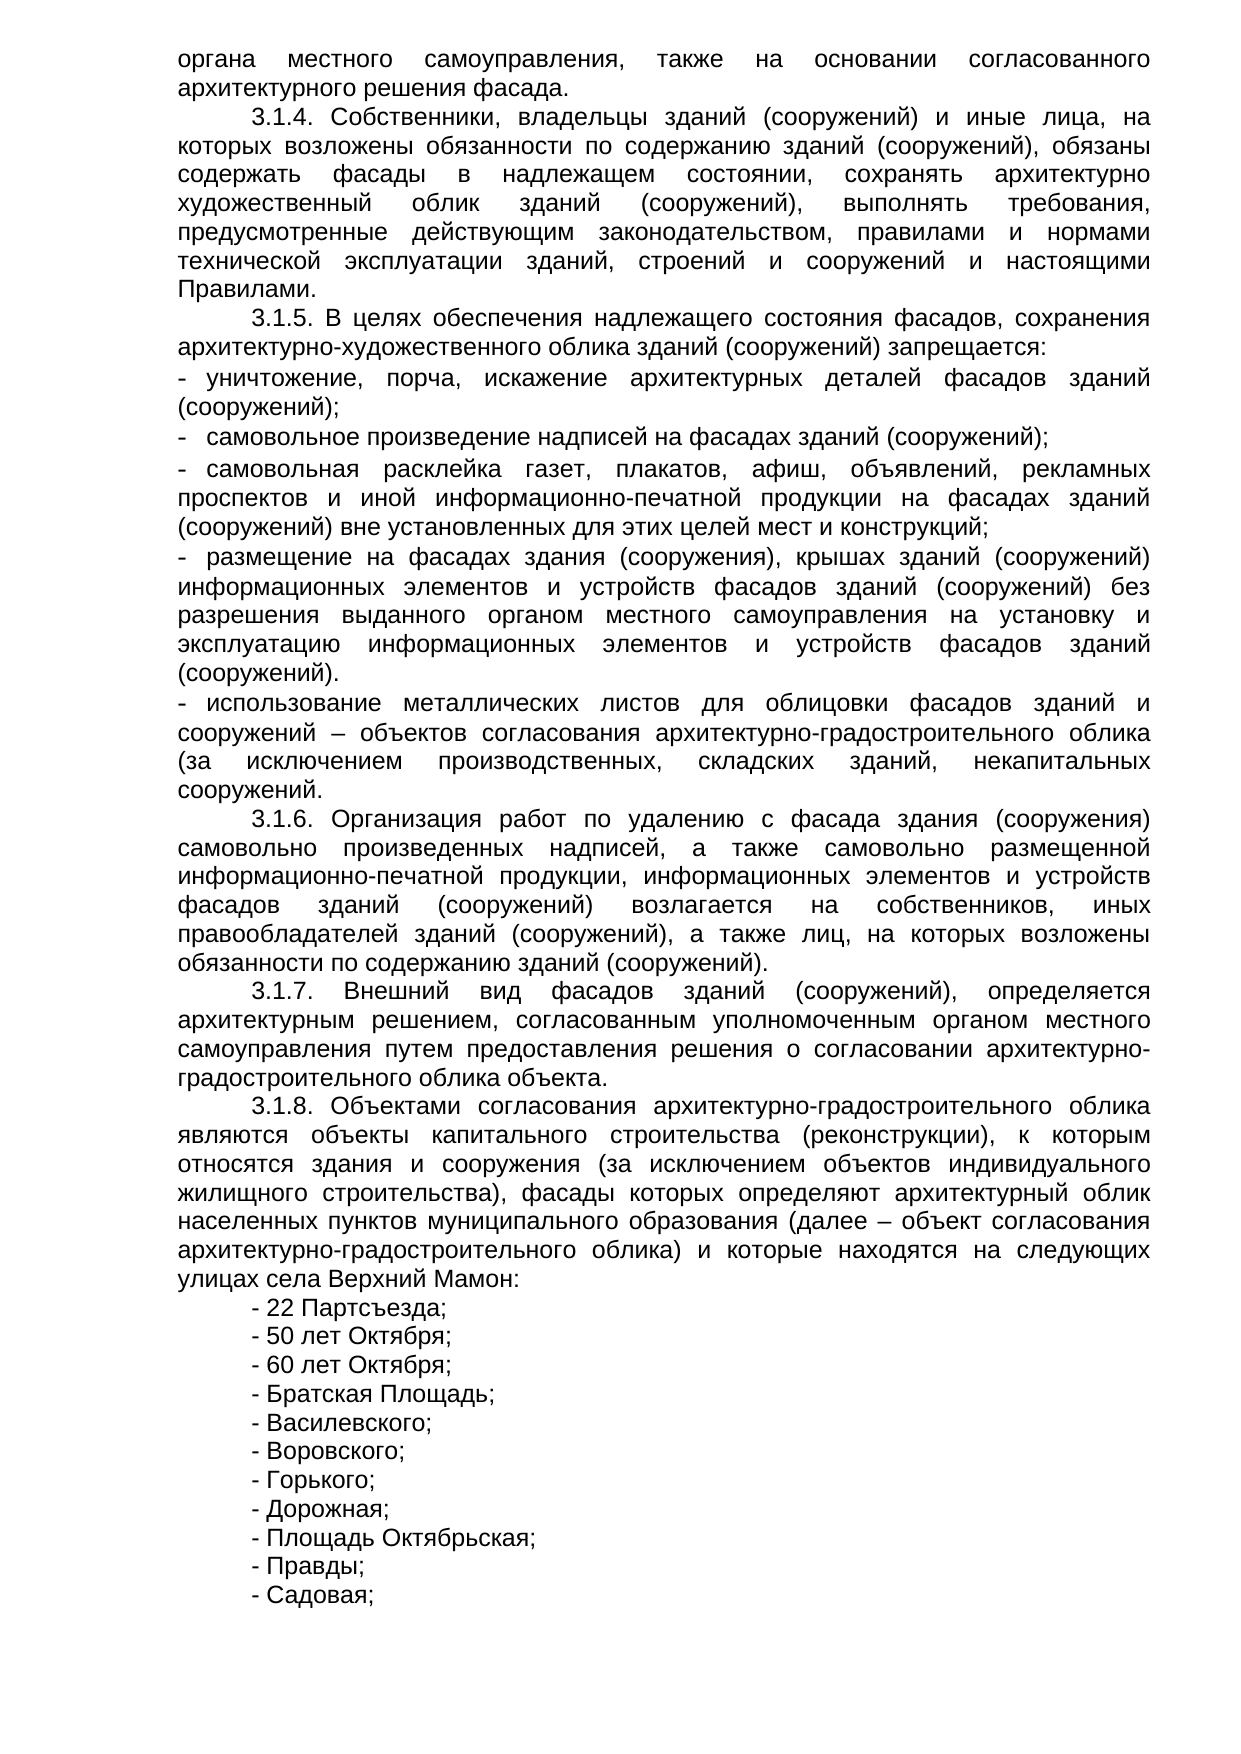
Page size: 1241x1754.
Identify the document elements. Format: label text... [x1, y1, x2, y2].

list использование металлических листов для облицовки фасадов зданий и сооружений – объектов согласования архитектурно-градостроительного облика (за исключением производственных, складских зданий, некапитальных сооружений. [177, 686, 1152, 804]
text 3.1.7. Внешний вид фасадов зданий (сооружений), определяется архитектурным решением, согласованным уполномоченным органом местного самоуправления путем предоставления решения о согласовании архитектурно-градостроительного облика объекта. [177, 976, 1152, 1091]
list уничтожение, порча, искажение архитектурных деталей фасадов зданий (сооружений); [177, 361, 1152, 421]
text - Правды; [177, 1551, 1152, 1580]
text - Дорожная; [177, 1494, 1152, 1523]
text - Площадь Октябрьская; [177, 1523, 1152, 1551]
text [177, 44, 1152, 102]
list самовольное произведение надписей на фасадах зданий (сооружений); [177, 421, 1152, 452]
list самовольная расклейка газет, плакатов, афиш, объявлений, рекламных проспектов и иной информационно-печатной продукции на фасадах зданий (сооружений) вне установленных для этих целей мест и конструкций; [177, 452, 1152, 540]
text - Воровского; [177, 1436, 1152, 1465]
text 3.1.8. Объектами согласования архитектурно-градостроительного облика являются объекты капитального строительства (реконструкции), к которым относятся здания и сооружения (за исключением объектов индивидуального жилищного строительства), фасады которых определяют архитектурный облик населенных пунктов муниципального образования (далее – объект согласования архитектурно-градостроительного облика) и которые находятся на следующих улицах села Верхний Мамон: [177, 1091, 1152, 1293]
text - 22 Партсъезда; [177, 1293, 1152, 1321]
text - Василевского; [177, 1408, 1152, 1436]
list размещение на фасадах здания (сооружения), крышах зданий (сооружений) информационных элементов и устройств фасадов зданий (сооружений) без разрешения выданного органом местного самоуправления на установку и эксплуатацию информационных элементов и устройств фасадов зданий (сооружений). [177, 540, 1152, 686]
text 3.1.5. В целях обеспечения надлежащего состояния фасадов, сохранения архитектурно-художественного облика зданий (сооружений) запрещается: [177, 303, 1152, 361]
text - 50 лет Октября; [177, 1321, 1152, 1350]
text - Горького; [177, 1465, 1152, 1494]
text - Братская Площадь; [177, 1379, 1152, 1408]
text 3.1.6. Организация работ по удалению с фасада здания (сооружения) самовольно произведенных надписей, а также самовольно размещенной информационно-печатной продукции, информационных элементов и устройств фасадов зданий (сооружений) возлагается на собственников, иных правообладателей зданий (сооружений), а также лиц, на которых возложены обязанности по содержанию зданий (сооружений). [177, 804, 1152, 976]
text - 60 лет Октября; [177, 1350, 1152, 1379]
text - Садовая; [177, 1580, 1152, 1609]
text 3.1.4. Собственники, владельцы зданий (сооружений) и иные лица, на которых возложены обязанности по содержанию зданий (сооружений), обязаны содержать фасады в надлежащем состоянии, сохранять архитектурно художественный облик зданий (сооружений), выполнять требования, предусмотренные действующим законодательством, правилами и нормами технической эксплуатации зданий, строений и сооружений и настоящими Правилами. [177, 102, 1152, 303]
